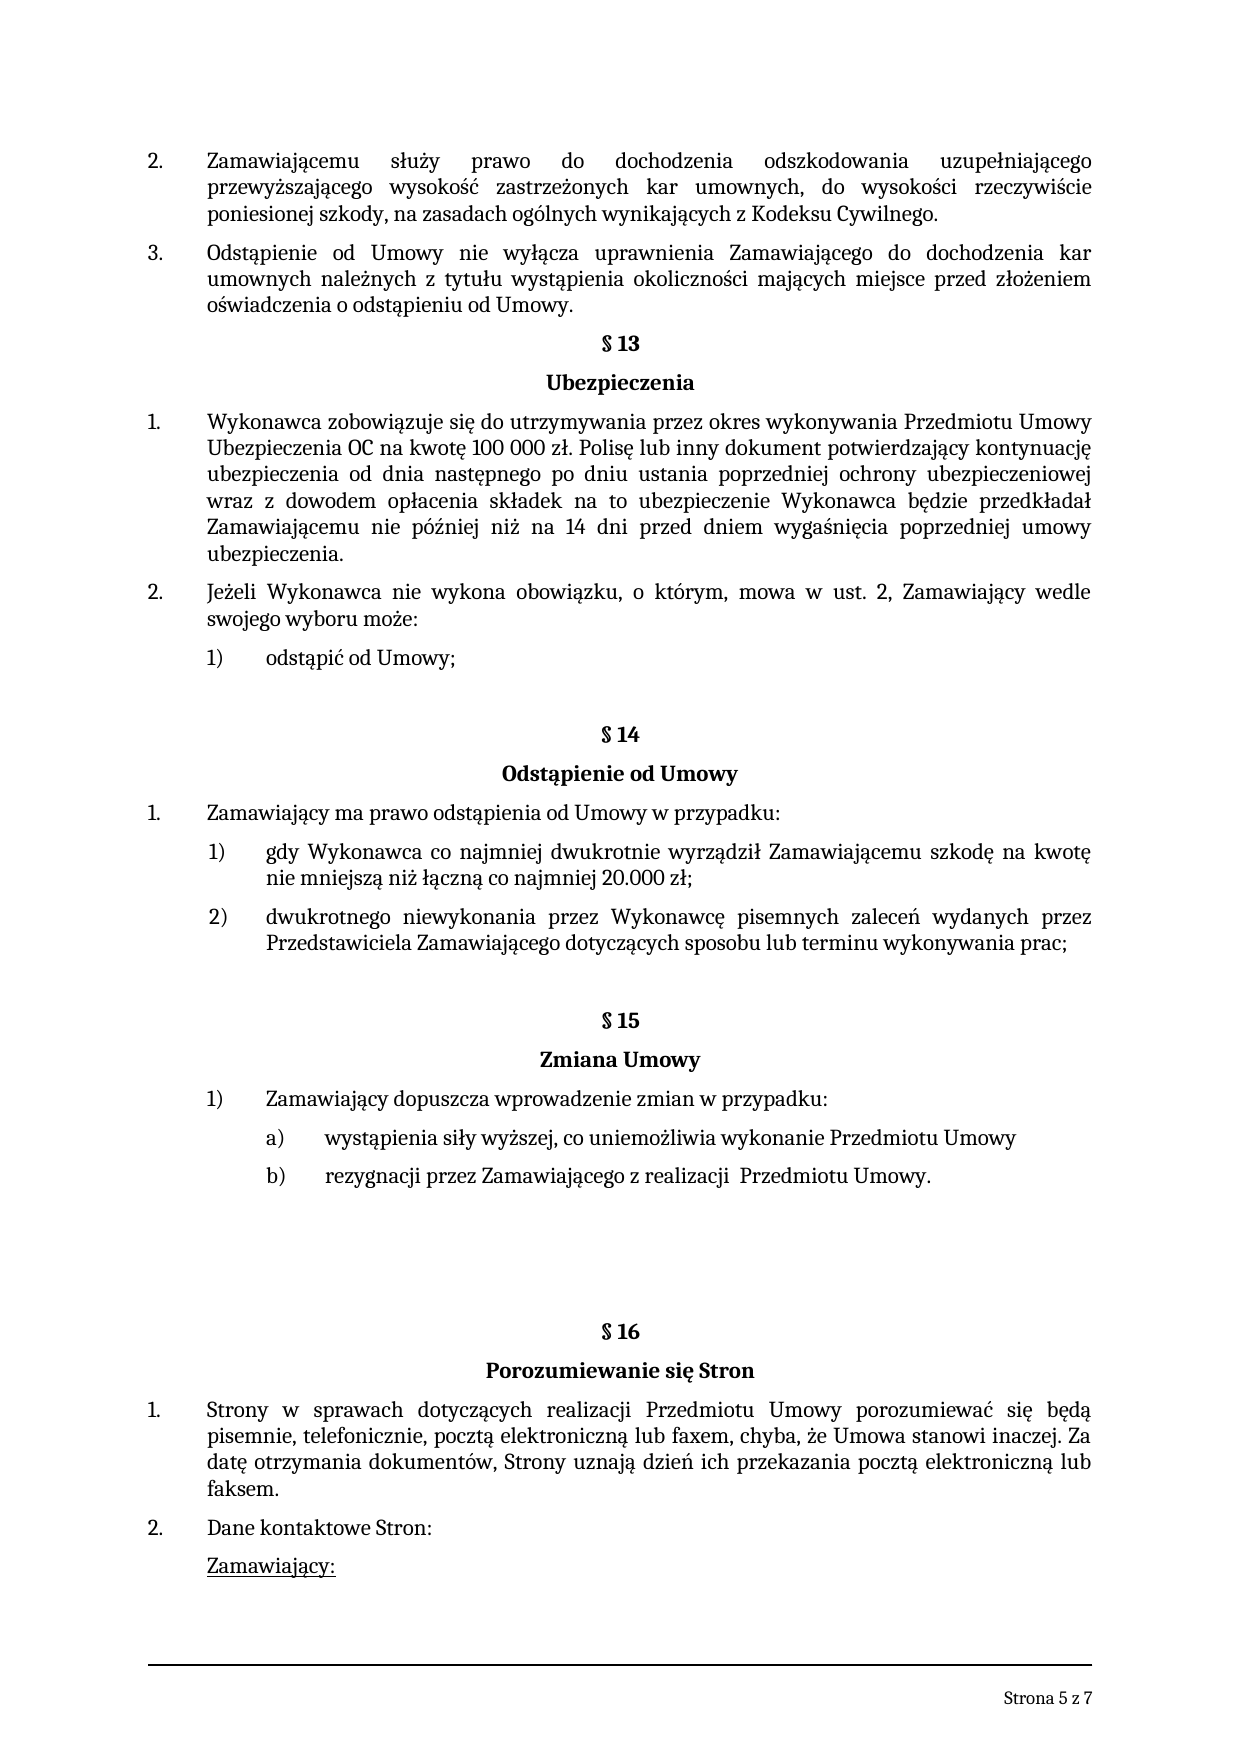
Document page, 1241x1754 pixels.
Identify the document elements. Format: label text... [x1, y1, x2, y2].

text Odstąpienie od Umowy [148, 761, 1092, 787]
text § 16 [148, 1319, 1092, 1345]
text Porozumiewanie się Stron [148, 1358, 1092, 1384]
text Ubezpieczenia [148, 370, 1092, 396]
list rezygnacji przez Zamawiającego z realizacji Przedmiotu Umowy. [266, 1163, 1092, 1190]
text Zamawiający: [207, 1553, 1092, 1579]
text § 14 [148, 722, 1092, 748]
list Strony w sprawach dotyczących realizacji Przedmiotu Umowy porozumiewać się będą pisemnie, telefonicznie, pocztą elektroniczną lub faxem, chyba, że Umowa stanowi inaczej. Za datę otrzymania dokumentów, Strony uznają dzień ich przekazania pocztą elektroniczną lub faksem. [148, 1396, 1092, 1502]
subtitle Zmiana Umowy [148, 1047, 1092, 1073]
list Jeżeli Wykonawca nie wykona obowiązku, o którym, mowa w ust. 2, Zamawiający wedle swojego wyboru może: [148, 579, 1092, 632]
list Zamawiający dopuszcza wprowadzenie zmian w przypadku: [207, 1086, 1092, 1112]
list gdy Wykonawca co najmniej dwukrotnie wyrządził Zamawiającemu szkodę na kwotę nie mniejszą niż łączną co najmniej 20.000 zł; [209, 839, 1092, 891]
list Zamawiający ma prawo odstąpienia od Umowy w przypadku: [148, 800, 1092, 826]
text 2. Zamawiającemu służy prawo do dochodzenia odszkodowania uzupełniającego przewyższającego wysokość zastrzeżonych kar umownych, do wysokości rzeczywiście poniesionej szkody, na zasadach ogólnych wynikających z Kodeksu Cywilnego. [148, 148, 1092, 227]
list Dane kontaktowe Stron: [148, 1514, 1092, 1541]
subtitle § 15 [148, 1008, 1092, 1034]
list Wykonawca zobowiązuje się do utrzymywania przez okres wykonywania Przedmiotu Umowy Ubezpieczenia OC na kwotę 100 000 zł. Polisę lub inny dokument potwierdzający kontynuację ubezpieczenia od dnia następnego po dniu ustania poprzedniej ochrony ubezpieczeniowej wraz z dowodem opłacenia składek na to ubezpieczenie Wykonawca będzie przedkładał Zamawiającemu nie później niż na 14 dni przed dniem wygaśnięcia poprzedniej umowy ubezpieczenia. [148, 408, 1092, 567]
text 3. Odstąpienie od Umowy nie wyłącza uprawnienia Zamawiającego do dochodzenia kar umownych należnych z tytułu wystąpienia okoliczności mających miejsce przed złożeniem oświadczenia o odstąpieniu od Umowy. [148, 239, 1092, 318]
list wystąpienia siły wyższej, co uniemożliwia wykonanie Przedmiotu Umowy [266, 1124, 1092, 1151]
subtitle § 13 [148, 331, 1092, 357]
list odstąpić od Umowy; [207, 644, 1092, 671]
list dwukrotnego niewykonania przez Wykonawcę pisemnych zaleceń wydanych przez Przedstawiciela Zamawiającego dotyczących sposobu lub terminu wykonywania prac; [209, 904, 1092, 957]
